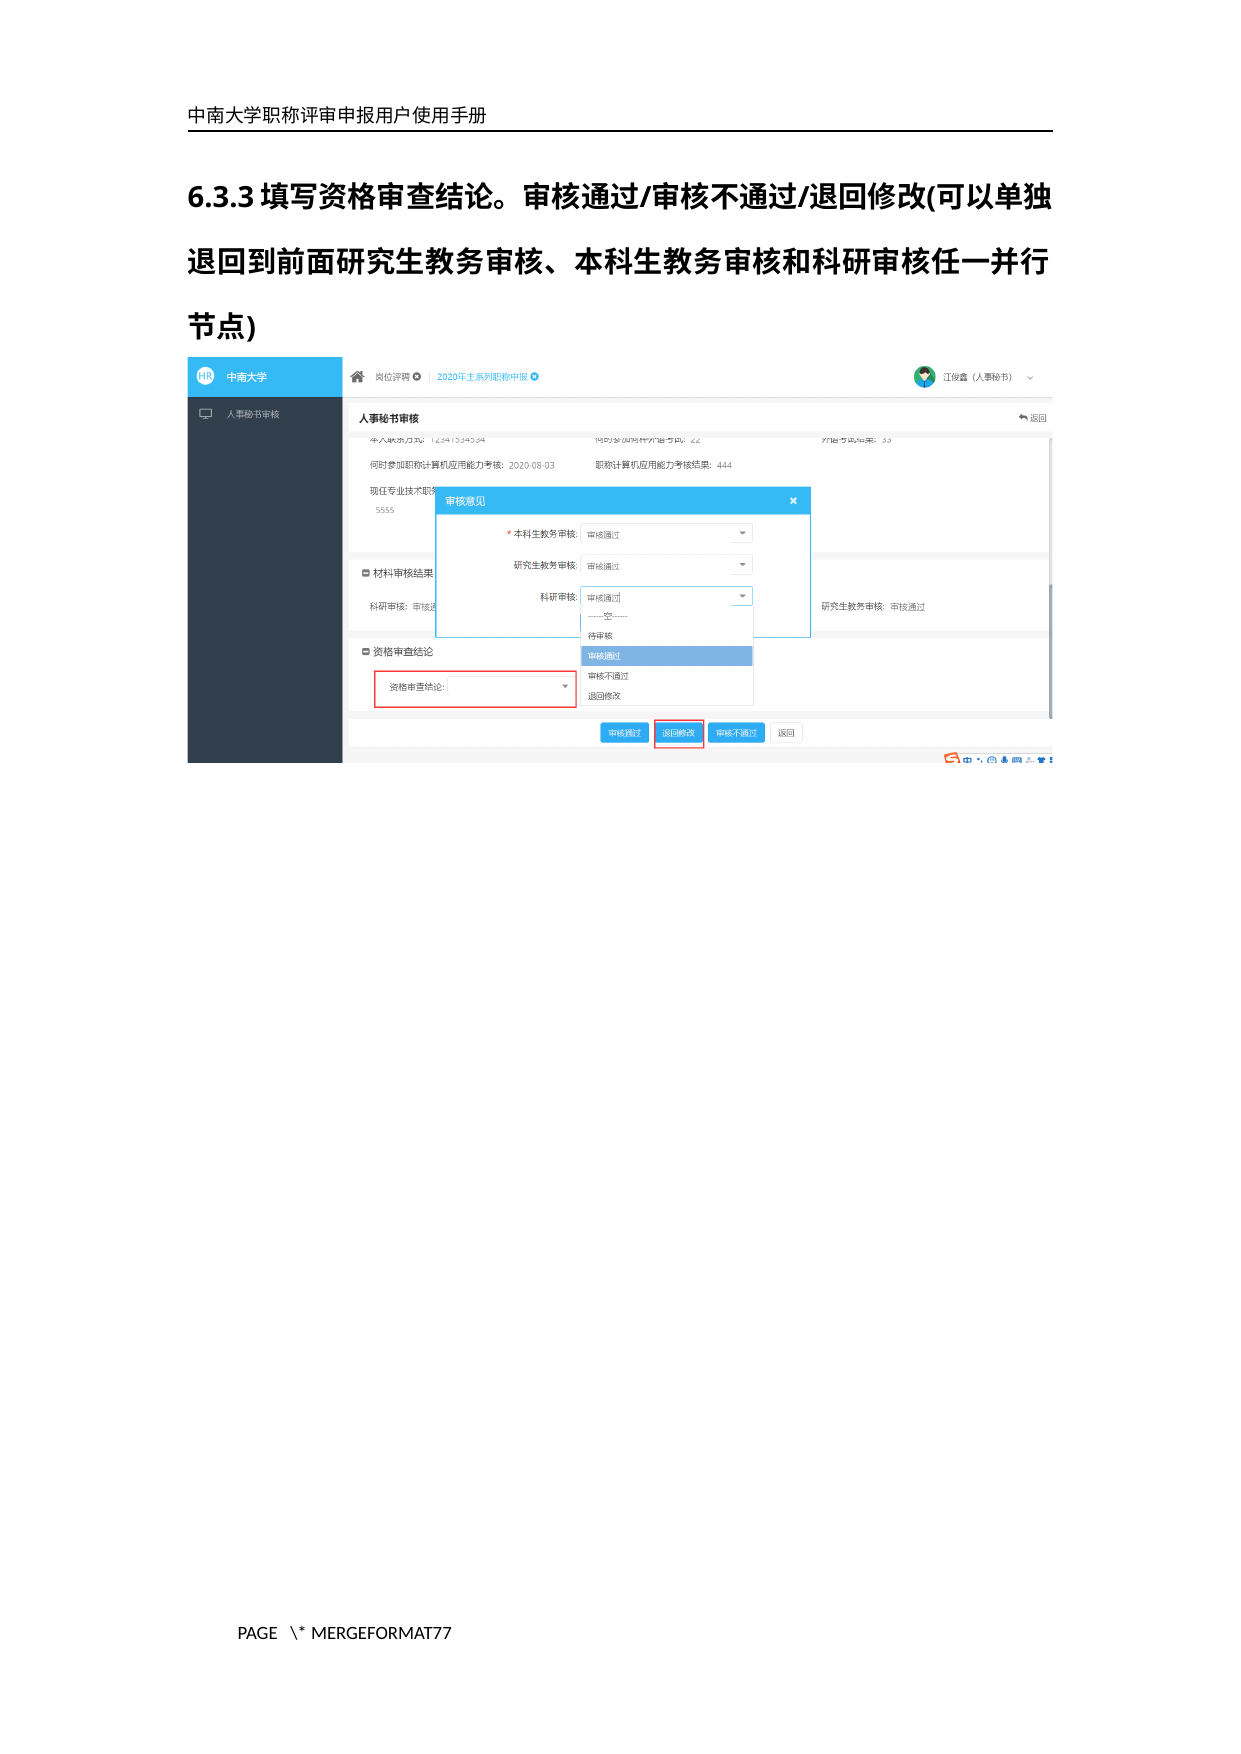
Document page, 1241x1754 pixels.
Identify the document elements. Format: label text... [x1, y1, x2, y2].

picture [187, 357, 1053, 763]
text 6.3.3填写资格审查结论。审核通过/审核不通过/退回修改(可以单独退回到前面研究生教务审核、本科生教务审核和科研审核任一并行节点) [187, 162, 1053, 357]
